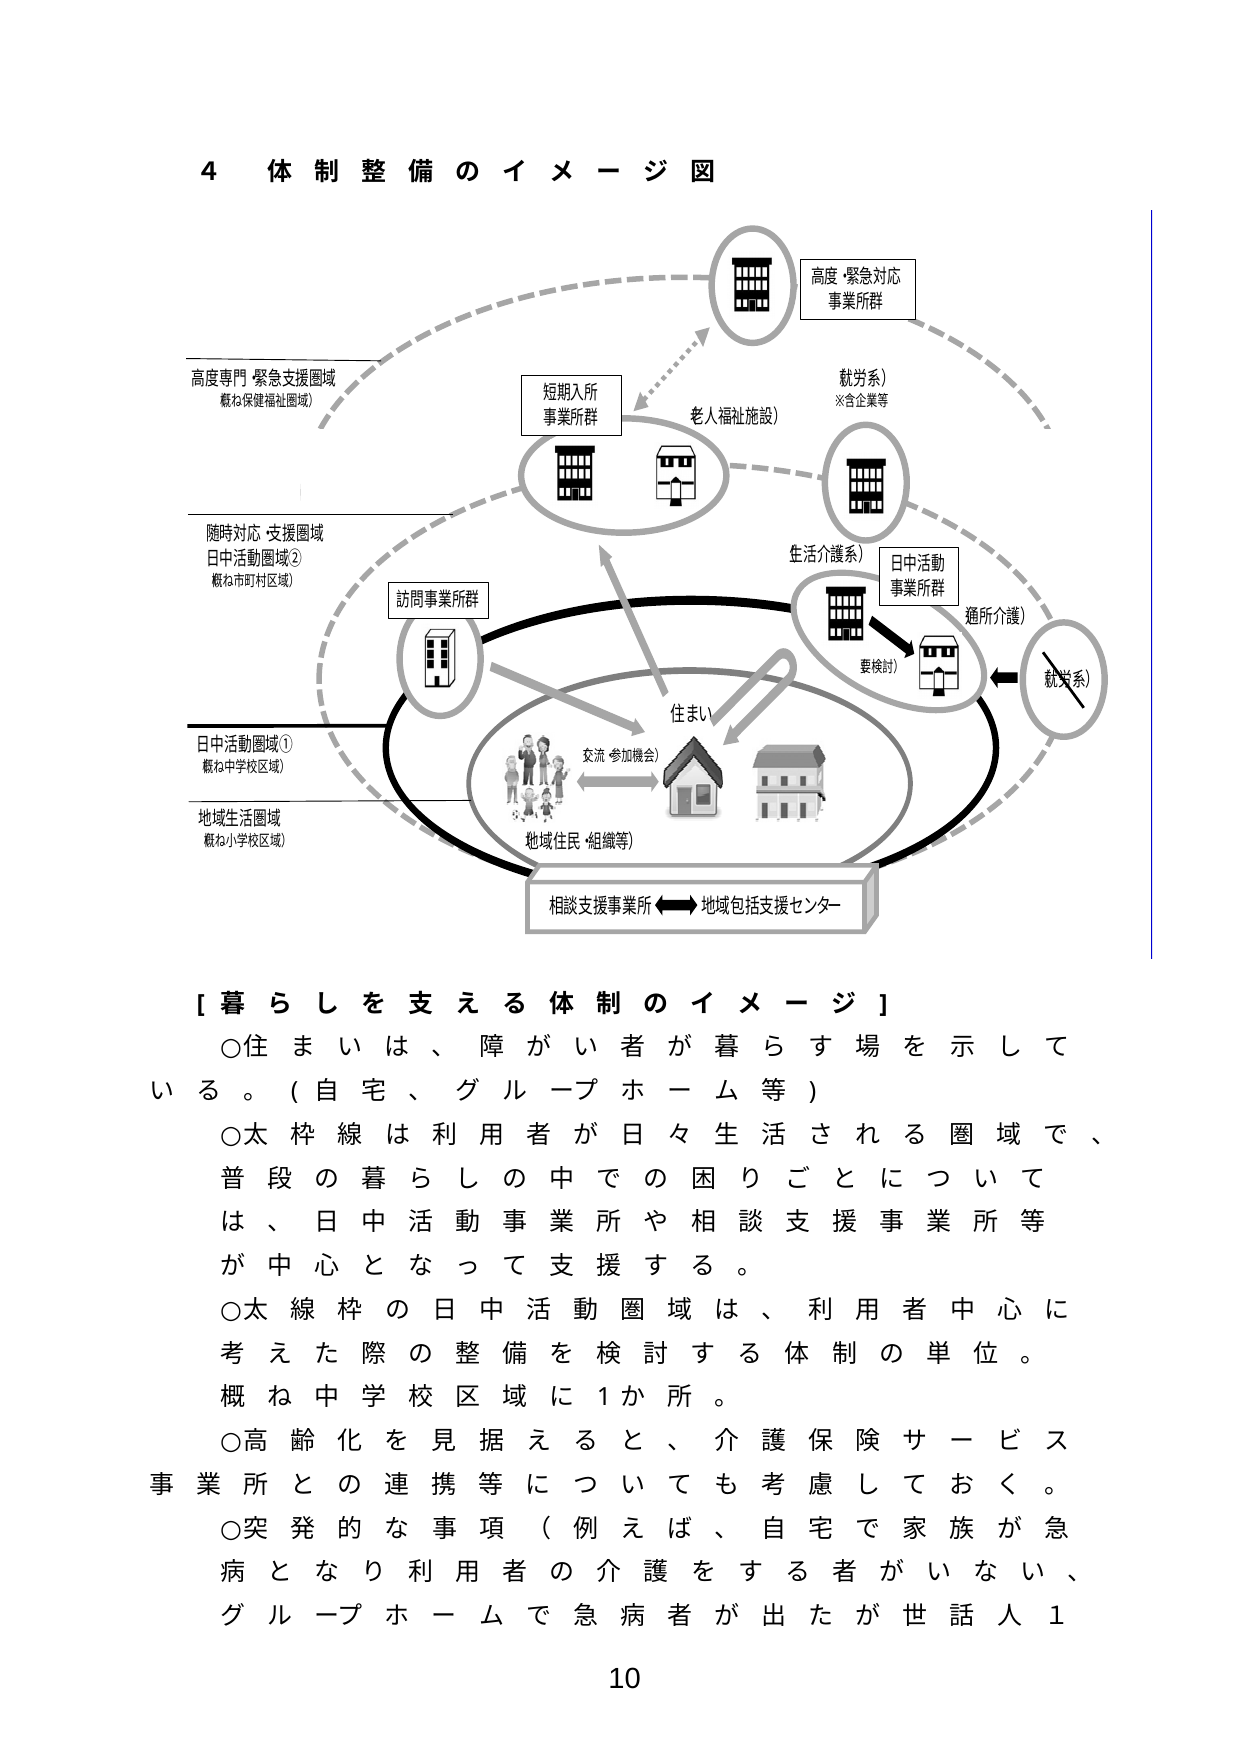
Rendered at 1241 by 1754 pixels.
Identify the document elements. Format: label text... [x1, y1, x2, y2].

text ４ 体制整備のイメージ図 [149, 148, 1091, 192]
text ○高齢化を見据えると、介護保険サービス事業所との連携等についても考慮しておく。 [149, 1417, 1091, 1504]
text ○太枠線は利用者が日々生活される圏域で、普段の暮らしの中での困りごとについては、日中活動事業所や相談支援事業所等が中心となって支援する。 [196, 1111, 1091, 1286]
text ○太線枠の日中活動圏域は、利用者中心に考えた際の整備を検討する体制の単位。概ね中学校区域に1か所。 [196, 1286, 1091, 1417]
text ○住まいは、障がい者が暮らす場を示している。(自宅、グループホーム等) [149, 1023, 1091, 1111]
text [暮らしを支える体制のイメージ] [149, 979, 1091, 1023]
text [196, 1504, 1091, 1636]
